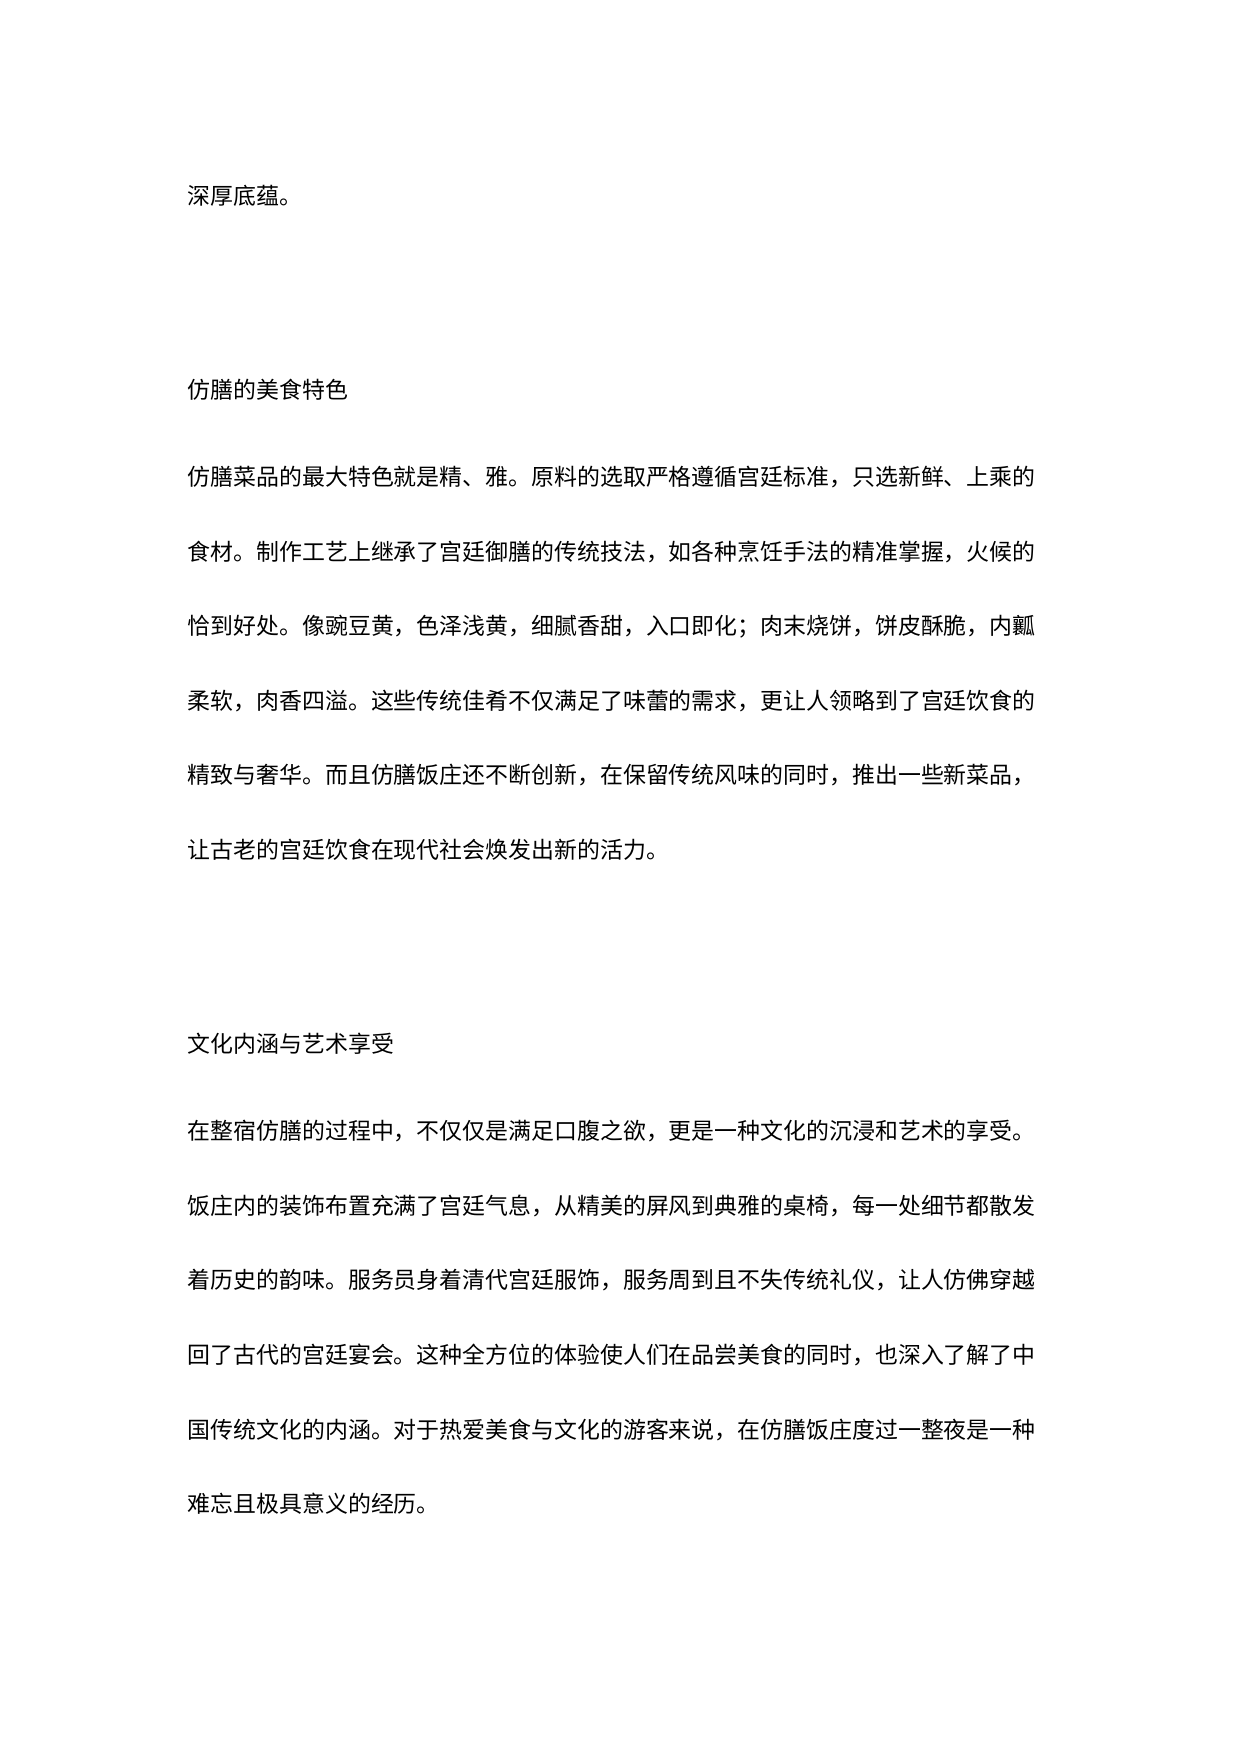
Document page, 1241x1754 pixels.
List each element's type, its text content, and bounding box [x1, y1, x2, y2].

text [187, 162, 1053, 227]
text 仿膳的美食特色 [187, 356, 1053, 421]
text 文化内涵与艺术享受 [187, 1011, 1053, 1076]
text 在整宿仿膳的过程中，不仅仅是满足口腹之欲，更是一种文化的沉浸和艺术的享受。饭庄内的装饰布置充满了宫廷气息，从精美的屏风到典雅的桌椅，每一处细节都散发着历史的韵味。服务员身着清代宫廷服饰，服务周到且不失传统礼仪，让人仿佛穿越回了古代的宫廷宴会。这种全方位的体验使人们在品尝美食的同时，也深入了解了中国传统文化的内涵。对于热爱美食与文化的游客来说，在仿膳饭庄度过一整夜是一种难忘且极具意义的经历。 [187, 1097, 1053, 1536]
text 仿膳菜品的最大特色就是精、雅。原料的选取严格遵循宫廷标准，只选新鲜、上乘的食材。制作工艺上继承了宫廷御膳的传统技法，如各种烹饪手法的精准掌握，火候的恰到好处。像豌豆黄，色泽浅黄，细腻香甜，入口即化；肉末烧饼，饼皮酥脆，内瓤柔软，肉香四溢。这些传统佳肴不仅满足了味蕾的需求，更让人领略到了宫廷饮食的精致与奢华。而且仿膳饭庄还不断创新，在保留传统风味的同时，推出一些新菜品，让古老的宫廷饮食在现代社会焕发出新的活力。 [187, 443, 1053, 881]
